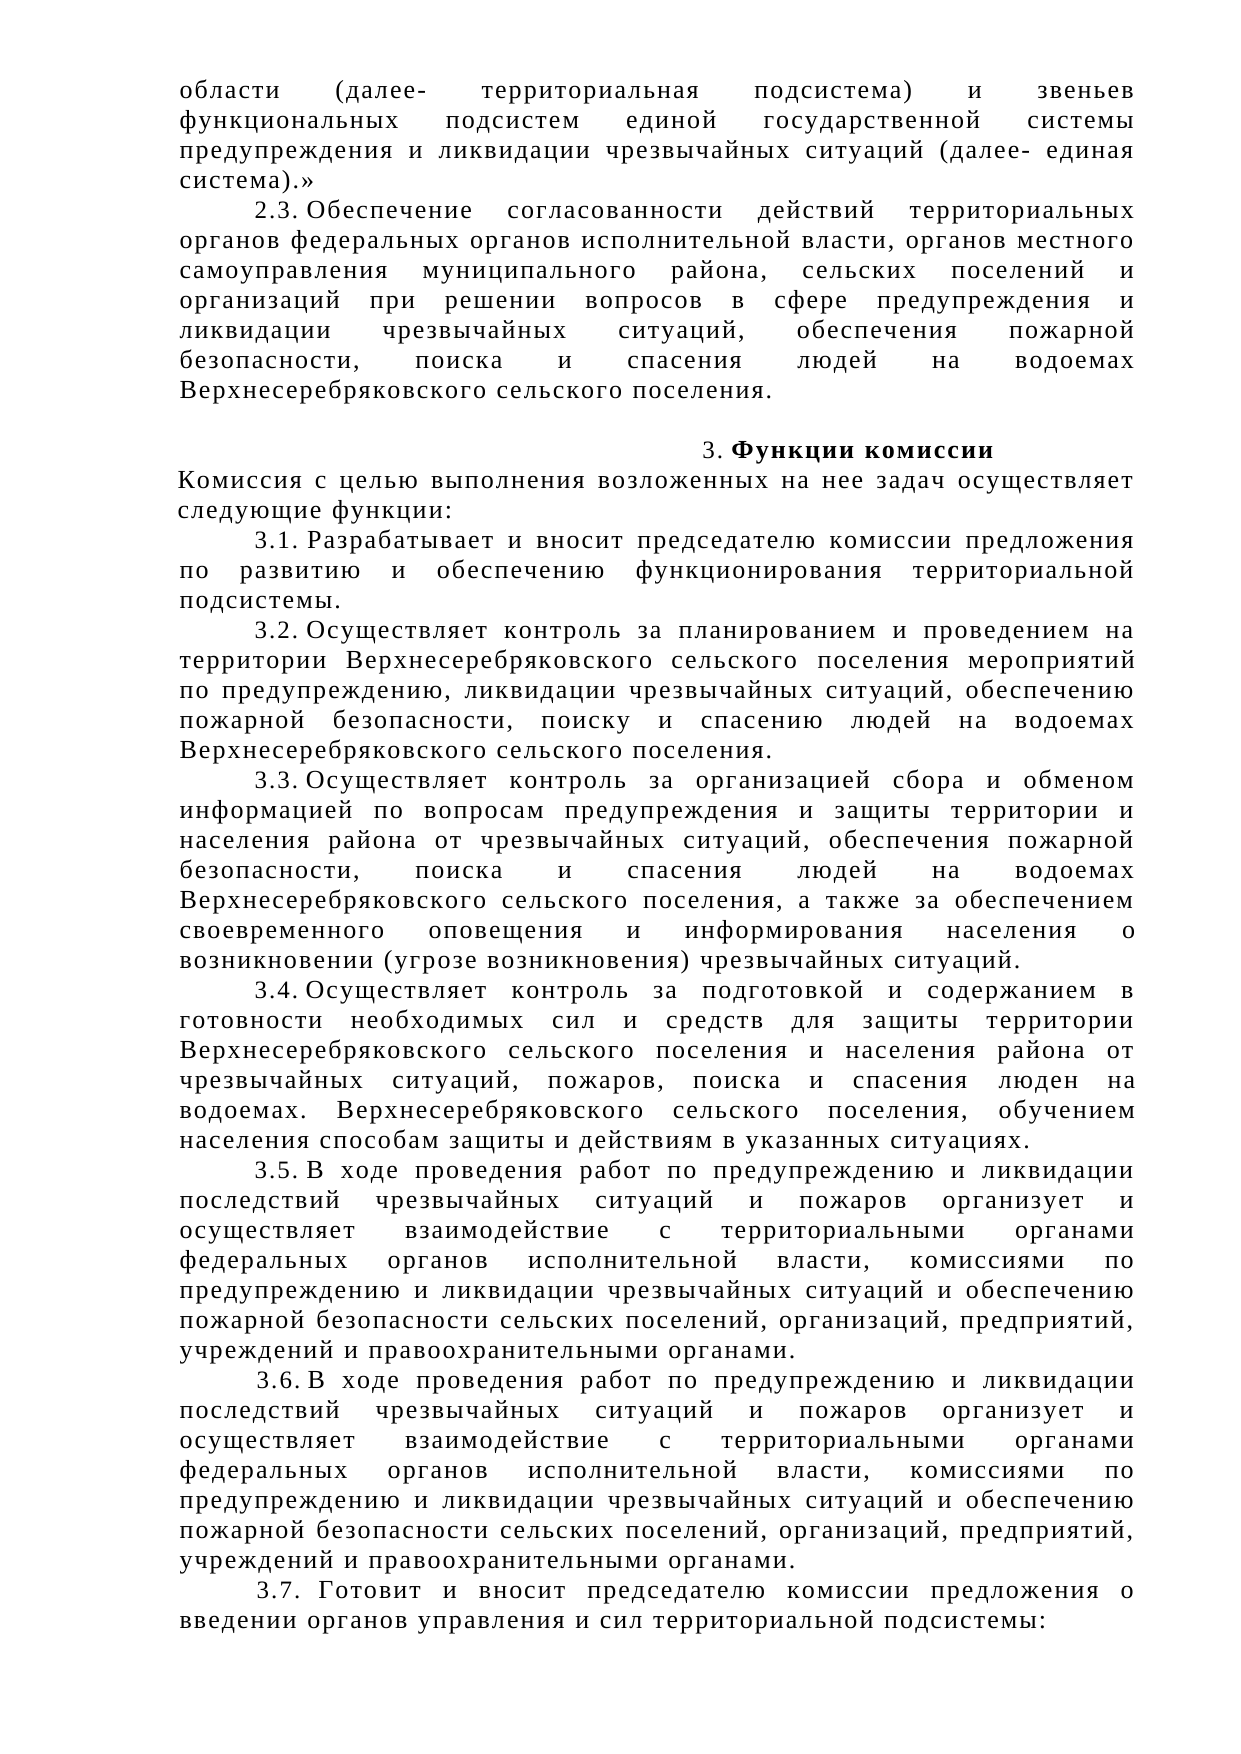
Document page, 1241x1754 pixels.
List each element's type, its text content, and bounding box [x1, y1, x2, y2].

list Функции комиссии [558, 434, 1137, 464]
list Осуществляет контроль за организацией сбора и обменом информацией по вопросам предупреждения и защиты территории и населения района от чрезвычайных ситуаций, обеспечения пожарной безопасности, поиска и спасения людей на водоемах Верхнесеребряковского сельского поселения, а также за обеспечением своевременного оповещения и информирования населения о возникновении (угрозе возникновения) чрезвычайных ситуаций. [179, 764, 1135, 974]
list В ходе проведения работ по предупреждению и ликвидации последствий чрезвычайных ситуаций и пожаров организует и осуществляет взаимодействие с территориальными органами федеральных органов исполнительной власти, комиссиями по предупреждению и ликвидации чрезвычайных ситуаций и обеспечению пожарной безопасности сельских поселений, организаций, предприятий, учреждений и правоохранительными органами. [179, 1154, 1135, 1364]
list Обеспечение согласованности действий территориальных органов федеральных органов исполнительной власти, органов местного самоуправления муниципального района, сельских поселений и организаций при решении вопросов в сфере предупреждения и ликвидации чрезвычайных ситуаций, обеспечения пожарной безопасности, поиска и спасения людей на водоемах Верхнесеребряковского сельского поселения. [179, 194, 1135, 404]
list В ходе проведения работ по предупреждению и ликвидации последствий чрезвычайных ситуаций и пожаров организует и осуществляет взаимодействие с территориальными органами федеральных органов исполнительной власти, комиссиями по предупреждению и ликвидации чрезвычайных ситуаций и обеспечению пожарной безопасности сельских поселений, организаций, предприятий, учреждений и правоохранительными органами. [179, 1364, 1135, 1574]
list Осуществляет контроль за планированием и проведением на территории Верхнесеребряковского сельского поселения мероприятий по предупреждению, ликвидации чрезвычайных ситуаций, обеспечению пожарной безопасности, поиску и спасению людей на водоемах Верхнесеребряковского сельского поселения. [179, 614, 1135, 764]
text Комиссия с целью выполнения возложенных на нее задач осуществляет следующие функции: [177, 464, 1135, 524]
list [179, 74, 1135, 194]
list Разрабатывает и вносит председателю комиссии предложения по развитию и обеспечению функционирования территориальной подсистемы. [179, 524, 1135, 614]
list Готовит и вносит председателю комиссии предложения о введении органов управления и сил территориальной подсистемы: [179, 1574, 1135, 1634]
list Осуществляет контроль за подготовкой и содержанием в готовности необходимых сил и средств для защиты территории Верхнесеребряковского сельского поселения и населения района от чрезвычайных ситуаций, пожаров, поиска и спасения люден на водоемах. Верхнесеребряковского сельского поселения, обучением населения способам защиты и действиям в указанных ситуациях. [179, 974, 1135, 1154]
